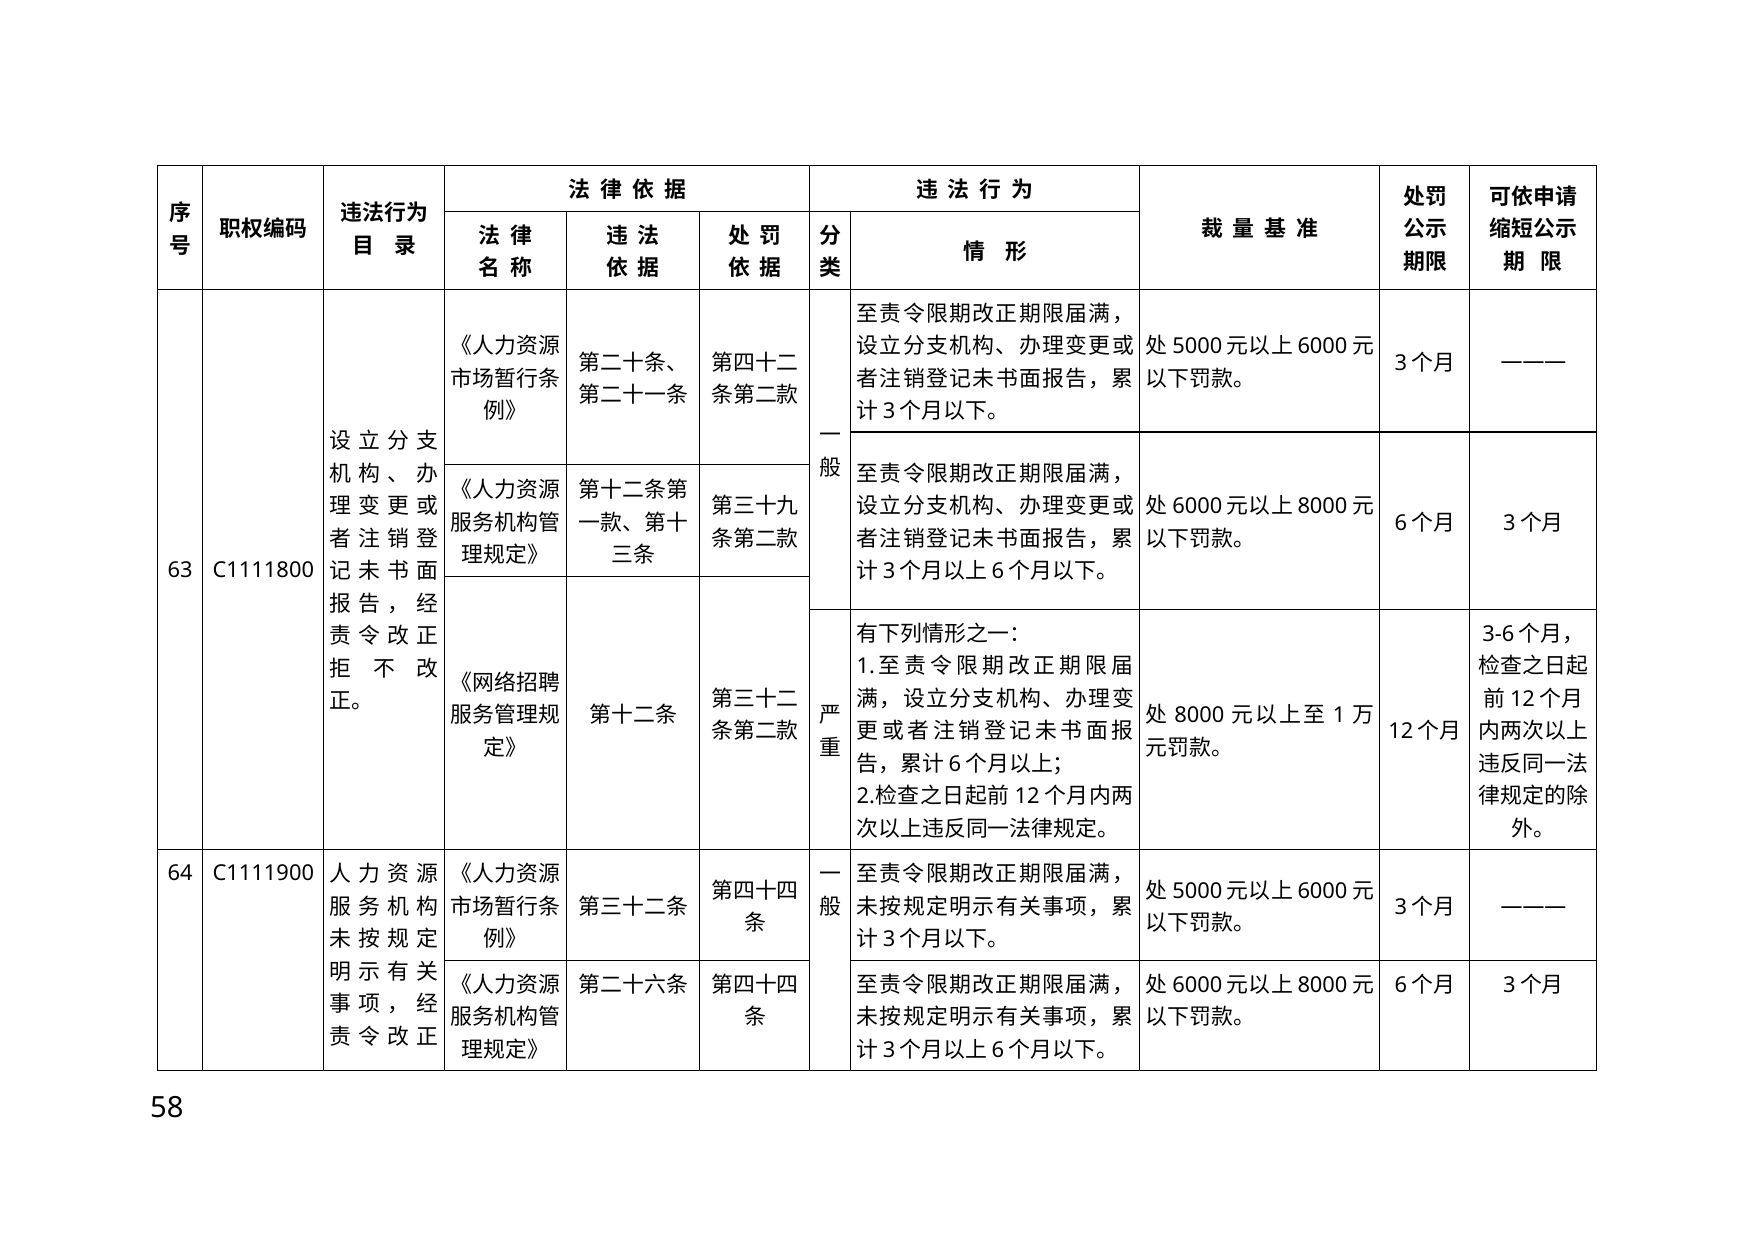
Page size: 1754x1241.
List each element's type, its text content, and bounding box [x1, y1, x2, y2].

table_cell 3-6个月，检查之日起前12个月内两次以上违反同一法律规定的除外。 [1470, 610, 1596, 849]
table_cell 3个月 [1380, 850, 1469, 959]
table_cell 63 [158, 290, 202, 849]
table_cell 《网络招聘服务管理规定》 [445, 577, 566, 849]
table_cell 至责令限期改正期限届满，未按规定明示有关事项，累计3个月以上6个月以下。 [851, 961, 1139, 1070]
table_cell 6个月 [1380, 961, 1469, 1070]
table_header 违法行为 目 录 [324, 166, 444, 288]
table_cell 法 律 名 称 [445, 212, 566, 288]
table_cell 至责令限期改正期限届满，未按规定明示有关事项，累计3个月以下。 [851, 850, 1139, 959]
table_header 可依申请 缩短公示 期 限 [1470, 166, 1596, 288]
table_cell 处5000元以上6000元以下罚款。 [1140, 290, 1379, 431]
table_cell 第四十四条 [700, 961, 809, 1070]
table_header 违 法 行 为 [810, 166, 1139, 211]
table_cell 12个月 [1380, 610, 1469, 849]
table_cell 第十二条 [567, 577, 699, 849]
table_cell 《人力资源服务机构管理规定》 [445, 465, 566, 576]
table_cell 违 法 依 据 [567, 212, 699, 288]
table_cell 处8000元以上至1万元罚款。 [1140, 610, 1379, 849]
table_header 序号 [158, 166, 202, 288]
table_cell 《人力资源市场暂行条例》 [445, 290, 566, 464]
table_cell C1111900 [203, 850, 323, 1070]
table_header 裁 量 基 准 [1140, 166, 1379, 288]
table_cell 第四十四条 [700, 850, 809, 959]
table_cell 3个月 [1380, 290, 1469, 431]
table_cell 3个月 [1470, 433, 1596, 609]
table_cell 处6000元以上8000元以下罚款。 [1140, 961, 1379, 1070]
table_cell 一般 [810, 290, 850, 609]
table_header 处罚 公示 期限 [1380, 166, 1469, 288]
table_cell 人力资源服务机构未按规定明示有关事项，经责令改正拒不改正。 [324, 850, 444, 1070]
table_cell ——— [1470, 290, 1596, 431]
table_cell 处5000元以上6000元以下罚款。 [1140, 850, 1379, 959]
table_header 职权编码 [203, 166, 323, 288]
table_cell 情 形 [851, 212, 1139, 288]
table_cell ——— [1470, 850, 1596, 959]
table_cell 第十二条第一款、第十三条 [567, 465, 699, 576]
table_cell 第三十二条第二款 [700, 577, 809, 849]
table_cell 第三十九条第二款 [700, 465, 809, 576]
table_cell 分 类 [810, 212, 850, 288]
table_cell 64 [158, 850, 202, 1070]
table_cell 《人力资源市场暂行条例》 [445, 850, 566, 959]
table_cell 第四十二条第二款 [700, 290, 809, 464]
table_cell 设立分支机构、办理变更或者注销登记未书面报告，经责令改正拒不改正。 [324, 290, 444, 849]
table_cell 严重 [810, 610, 850, 849]
table_cell 有下列情形之一： 1.至责令限期改正期限届满，设立分支机构、办理变更或者注销登记未书面报告，累计6个月以上； 2.检查之日起前12个月内两次以上违反同一法律规定。 [851, 610, 1139, 849]
table_cell 至责令限期改正期限届满，设立分支机构、办理变更或者注销登记未书面报告，累计3个月以上6个月以下。 [851, 433, 1139, 609]
table_cell 第二十条、 第二十一条 [567, 290, 699, 464]
table_cell 一般 [810, 850, 850, 1070]
table_cell 处6000元以上8000元以下罚款。 [1140, 433, 1379, 609]
table_cell 6个月 [1380, 433, 1469, 609]
table_cell 第三十二条 [567, 850, 699, 959]
table_cell 至责令限期改正期限届满，设立分支机构、办理变更或者注销登记未书面报告，累计3个月以下。 [851, 290, 1139, 431]
table_cell C1111800 [203, 290, 323, 849]
table_cell 《人力资源服务机构管理规定》 [445, 961, 566, 1070]
table_header 法 律 依 据 [445, 166, 809, 211]
table_cell 处 罚 依 据 [700, 212, 809, 288]
table_cell 3个月 [1470, 961, 1596, 1070]
table_cell 第二十六条 [567, 961, 699, 1070]
